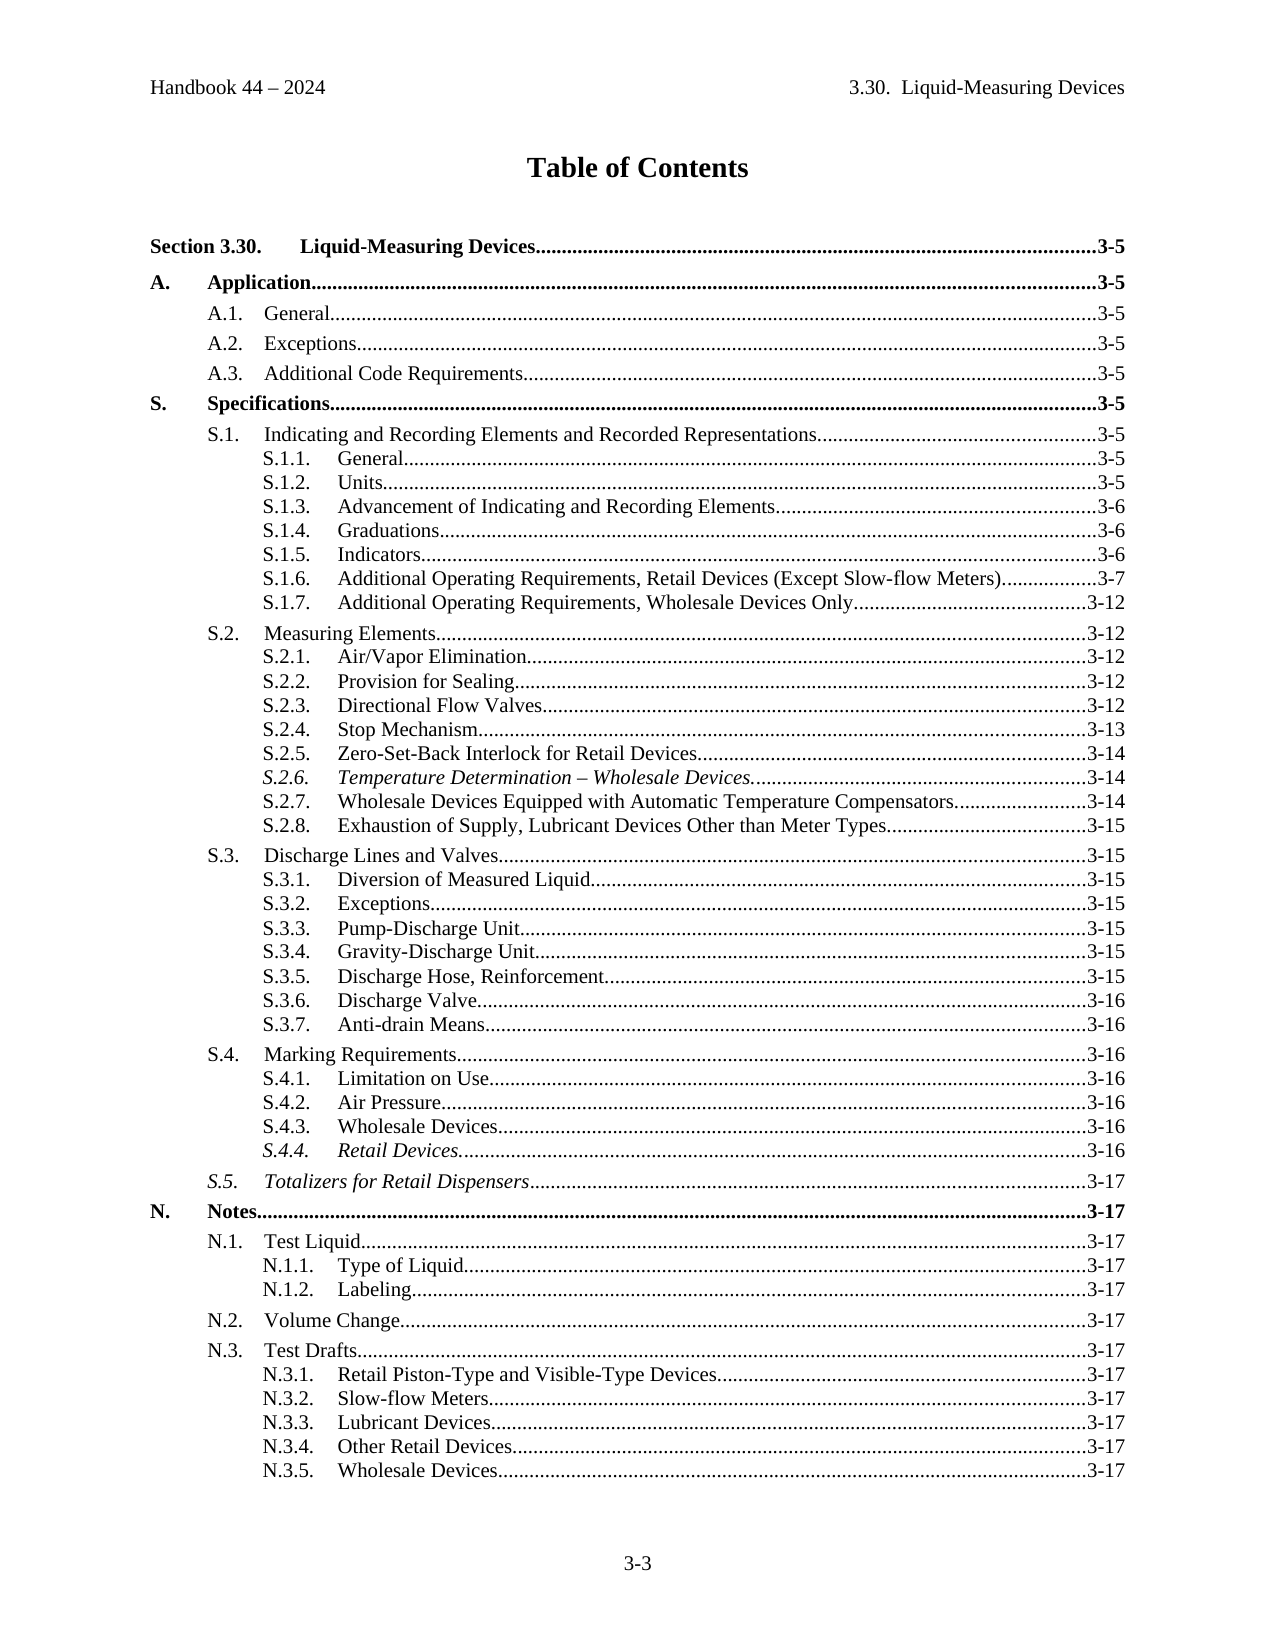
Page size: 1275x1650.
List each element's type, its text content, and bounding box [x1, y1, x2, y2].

text A.3. Additional Code Requirements. 3-5 [207, 361, 1125, 385]
text S.3.5. Discharge Hose, Reinforcement. 3-15 [262, 963, 1125, 988]
text S.4.4. Retail Devices. 3-16 [262, 1138, 1125, 1162]
text A.1. General. 3-5 [207, 300, 1125, 324]
text Table of Contents [150, 150, 1125, 183]
text S.3.3. Pump-Discharge Unit. 3-15 [262, 915, 1125, 939]
text S.4.1. Limitation on Use. 3-16 [262, 1066, 1125, 1090]
text S.3. Discharge Lines and Valves. 3-15 [207, 843, 1125, 867]
text S.4. Marking Requirements. 3-16 [207, 1042, 1125, 1066]
text S.3.4. Gravity-Discharge Unit. 3-15 [262, 939, 1125, 963]
text N.1.1. Type of Liquid. 3-17 [262, 1253, 1125, 1277]
text N.1. Test Liquid. 3-17 [207, 1229, 1125, 1253]
text S.1.1. General. 3-5 [262, 446, 1125, 470]
text S.2. Measuring Elements. 3-12 [207, 620, 1125, 644]
text S.1. Indicating and Recording Elements and Recorded Representations. 3-5 [207, 422, 1125, 446]
text S.2.3. Directional Flow Valves. 3-12 [262, 693, 1125, 717]
text N.1.2. Labeling. 3-17 [262, 1277, 1125, 1301]
text N.2. Volume Change. 3-17 [207, 1308, 1125, 1332]
text S.1.6. Additional Operating Requirements, Retail Devices (Except Slow-flow Meters). 3-7 [262, 566, 1125, 590]
text N.3.2. Slow-flow Meters. 3-17 [262, 1386, 1125, 1410]
text S.2.1. Air/Vapor Elimination. 3-12 [262, 644, 1125, 668]
text S.4.2. Air Pressure. 3-16 [262, 1090, 1125, 1114]
text Section 3.30. Liquid-Measuring Devices 3-5 [150, 233, 1125, 258]
text S.2.5. Zero-Set-Back Interlock for Retail Devices. 3-14 [262, 741, 1125, 765]
text N.3.4. Other Retail Devices. 3-17 [262, 1434, 1125, 1458]
text S.3.7. Anti-drain Means. 3-16 [262, 1012, 1125, 1036]
text N.3. Test Drafts. 3-17 [207, 1338, 1125, 1362]
text N. Notes 3-17 [150, 1199, 1125, 1223]
text S.4.3. Wholesale Devices. 3-16 [262, 1114, 1125, 1138]
text N.3.1. Retail Piston-Type and Visible-Type Devices. 3-17 [262, 1362, 1125, 1386]
text S.5. Totalizers for Retail Dispensers. 3-17 [207, 1168, 1125, 1193]
text S.1.5. Indicators. 3-6 [262, 542, 1125, 566]
text S.2.2. Provision for Sealing. 3-12 [262, 668, 1125, 693]
text S.2.4. Stop Mechanism. 3-13 [262, 717, 1125, 741]
text A. Application 3-5 [150, 270, 1125, 294]
text S.3.2. Exceptions. 3-15 [262, 891, 1125, 915]
text S.2.6. Temperature Determination – Wholesale Devices. 3-14 [262, 765, 1125, 789]
text S.3.6. Discharge Valve. 3-16 [262, 988, 1125, 1012]
text S.1.2. Units. 3-5 [262, 470, 1125, 494]
text N.3.5. Wholesale Devices. 3-17 [262, 1458, 1125, 1482]
text S.2.7. Wholesale Devices Equipped with Automatic Temperature Compensators. 3-14 [262, 789, 1125, 813]
text S.1.4. Graduations. 3-6 [262, 518, 1125, 542]
text S.1.3. Advancement of Indicating and Recording Elements. 3-6 [262, 494, 1125, 518]
text S.1.7. Additional Operating Requirements, Wholesale Devices Only. 3-12 [262, 590, 1125, 614]
text S.2.8. Exhaustion of Supply, Lubricant Devices Other than Meter Types. 3-15 [262, 813, 1125, 837]
text S. Specifications 3-5 [150, 391, 1125, 415]
text N.3.3. Lubricant Devices. 3-17 [262, 1410, 1125, 1434]
text A.2. Exceptions. 3-5 [207, 331, 1125, 355]
text S.3.1. Diversion of Measured Liquid. 3-15 [262, 867, 1125, 891]
